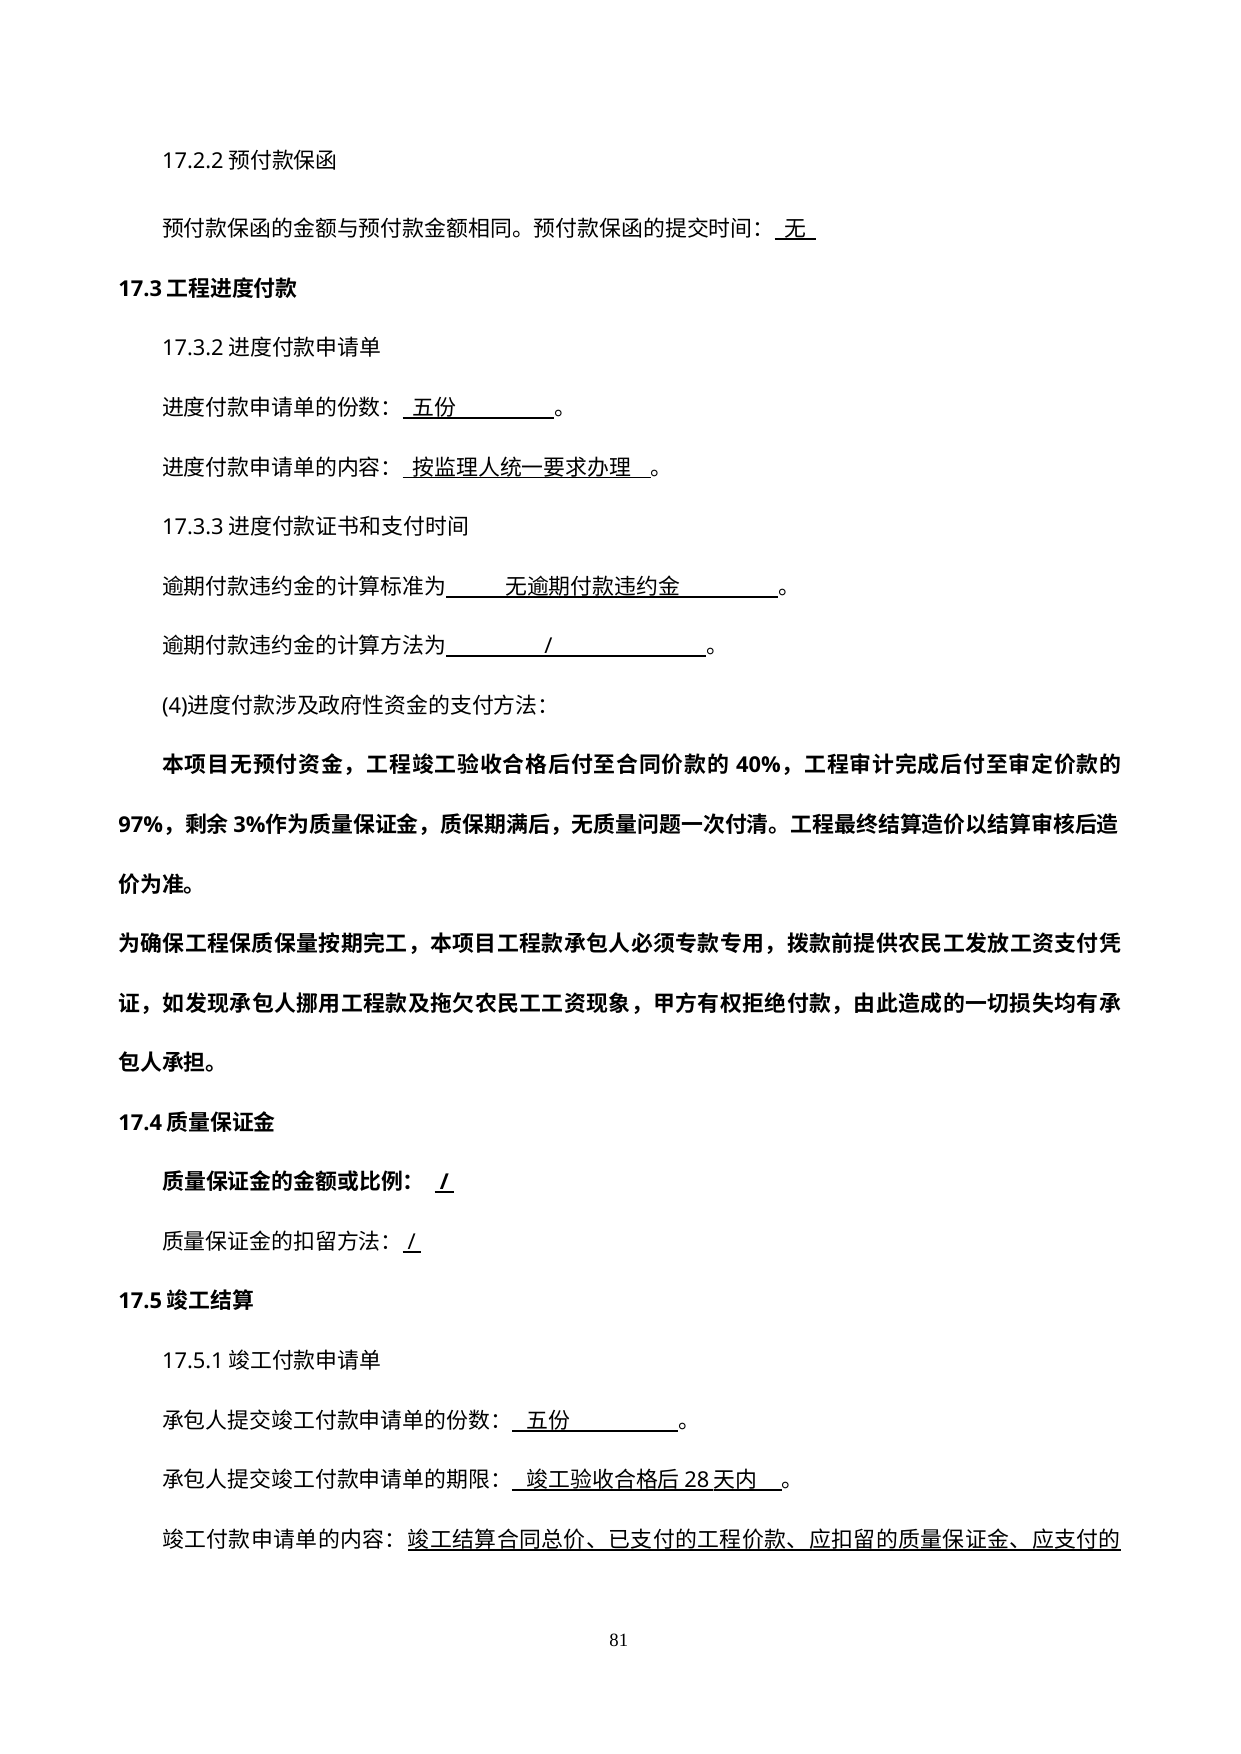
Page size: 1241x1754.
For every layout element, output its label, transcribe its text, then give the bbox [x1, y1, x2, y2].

text 17.5.1竣工付款申请单 [118, 1329, 1122, 1389]
text 逾期付款违约金的计算标准为 无逾期付款违约金 。 [118, 555, 1122, 614]
subtitle 为确保工程保质保量按期完工，本项目工程款承包人必须专款专用，拨款前提供农民工发放工资支付凭证，如发现承包人挪用工程款及拖欠农民工工资现象，甲方有权拒绝付款，由此造成的一切损失均有承包人承担。 [118, 912, 1122, 1091]
text 逾期付款违约金的计算方法为 / 。 [118, 614, 1122, 674]
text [118, 1508, 1122, 1568]
text 进度付款申请单的份数： 五份 。 [118, 376, 1122, 436]
subtitle 17.5竣工结算 [118, 1270, 1122, 1329]
text 质量保证金的金额或比例： / [118, 1151, 1122, 1210]
text 质量保证金的扣留方法： / [118, 1210, 1122, 1270]
text 承包人提交竣工付款申请单的份数： 五份 。 [118, 1389, 1122, 1448]
subtitle 17.3工程进度付款 [118, 257, 1122, 316]
text 17.2.2预付款保函 [118, 129, 1122, 188]
text 进度付款申请单的内容： 按监理人统一要求办理 。 [118, 436, 1122, 495]
text 预付款保函的金额与预付款金额相同。预付款保函的提交时间： 无 [118, 197, 1122, 257]
subtitle 17.4质量保证金 [118, 1091, 1122, 1151]
text (4)进度付款涉及政府性资金的支付方法： [118, 674, 1122, 733]
text 17.3.2进度付款申请单 [118, 316, 1122, 376]
text 17.3.3进度付款证书和支付时间 [118, 495, 1122, 555]
text 承包人提交竣工付款申请单的期限： 竣工验收合格后28天内 。 [118, 1448, 1122, 1508]
subtitle 本项目无预付资金，工程竣工验收合格后付至合同价款的40%，工程审计完成后付至审定价款的97%，剩余3%作为质量保证金，质保期满后，无质量问题一次付清。工程最终结算造价以结算审核后造价为准。 [118, 733, 1122, 912]
